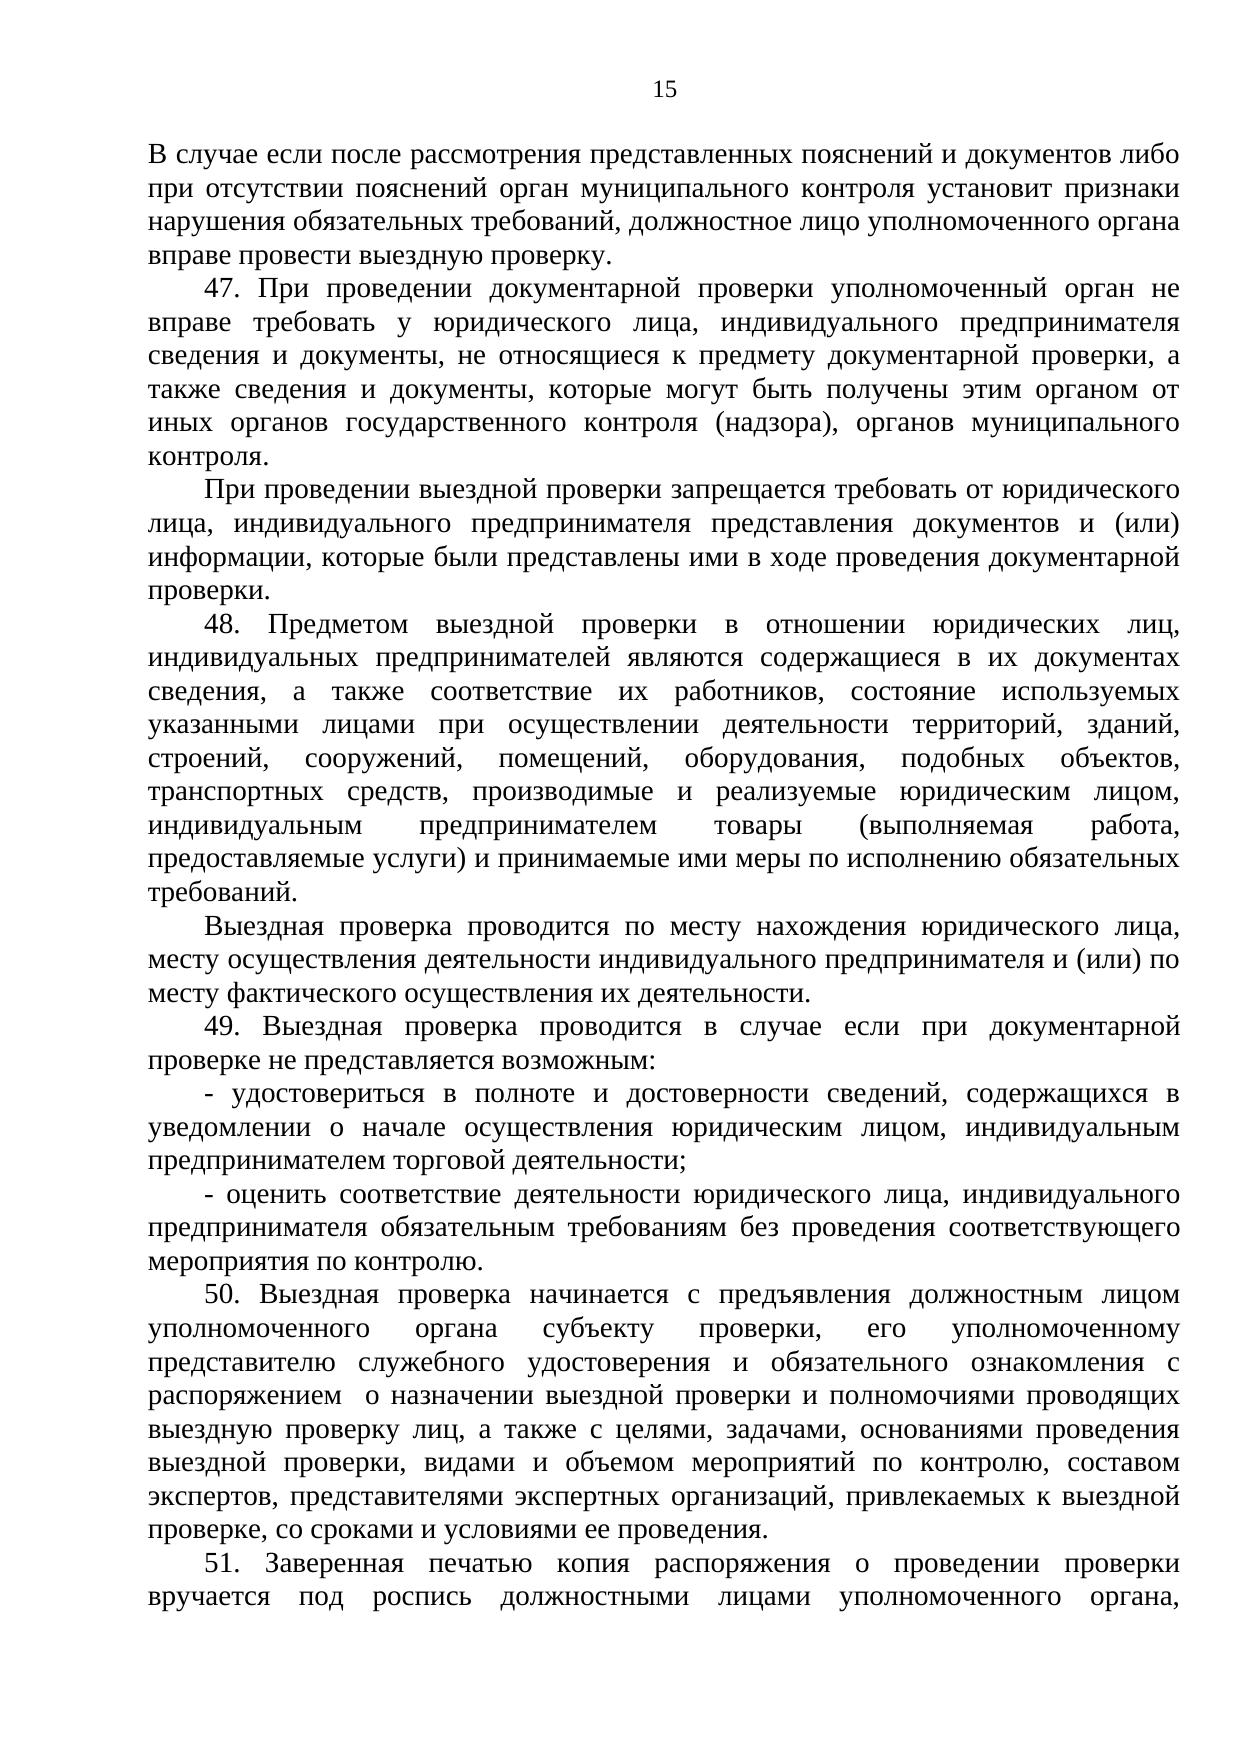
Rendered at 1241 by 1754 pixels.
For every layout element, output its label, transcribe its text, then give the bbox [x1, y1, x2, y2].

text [148, 1545, 1181, 1612]
text - удостовериться в полноте и достоверности сведений, содержащихся в уведомлении о начале осуществления юридическим лицом, индивидуальным предпринимателем торговой деятельности; [148, 1075, 1181, 1176]
text 49. Выездная проверка проводится в случае если при документарной проверке не представляется возможным: [148, 1008, 1181, 1075]
text - оценить соответствие деятельности юридического лица, индивидуального предпринимателя обязательным требованиям без проведения соответствующего мероприятия по контролю. [148, 1176, 1181, 1277]
text 47. При проведении документарной проверки уполномоченный орган не вправе требовать у юридического лица, индивидуального предпринимателя сведения и документы, не относящиеся к предмету документарной проверки, а также сведения и документы, которые могут быть получены этим органом от иных органов государственного контроля (надзора), органов муниципального контроля. [148, 270, 1181, 472]
text Выездная проверка проводится по месту нахождения юридического лица, месту осуществления деятельности индивидуального предпринимателя и (или) по месту фактического осуществления их деятельности. [148, 908, 1181, 1008]
text 48. Предметом выездной проверки в отношении юридических лиц, индивидуальных предпринимателей являются содержащиеся в их документах сведения, а также соответствие их работников, состояние используемых указанными лицами при осуществлении деятельности территорий, зданий, строений, сооружений, помещений, оборудования, подобных объектов, транспортных средств, производимые и реализуемые юридическим лицом, индивидуальным предпринимателем товары (выполняемая работа, предоставляемые услуги) и принимаемые ими меры по исполнению обязательных требований. [148, 606, 1181, 908]
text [148, 136, 1181, 270]
text При проведении выездной проверки запрещается требовать от юридического лица, индивидуального предпринимателя представления документов и (или) информации, которые были представлены ими в ходе проведения документарной проверки. [148, 472, 1181, 606]
text 50. Выездная проверка начинается с предъявления должностным лицом уполномоченного органа субъекту проверки, его уполномоченному представителю служебного удостоверения и обязательного ознакомления с распоряжением о назначении выездной проверки и полномочиями проводящих выездную проверку лиц, а также с целями, задачами, основаниями проведения выездной проверки, видами и объемом мероприятий по контролю, составом экспертов, представителями экспертных организаций, привлекаемых к выездной проверке, со сроками и условиями ее проведения. [148, 1277, 1181, 1545]
